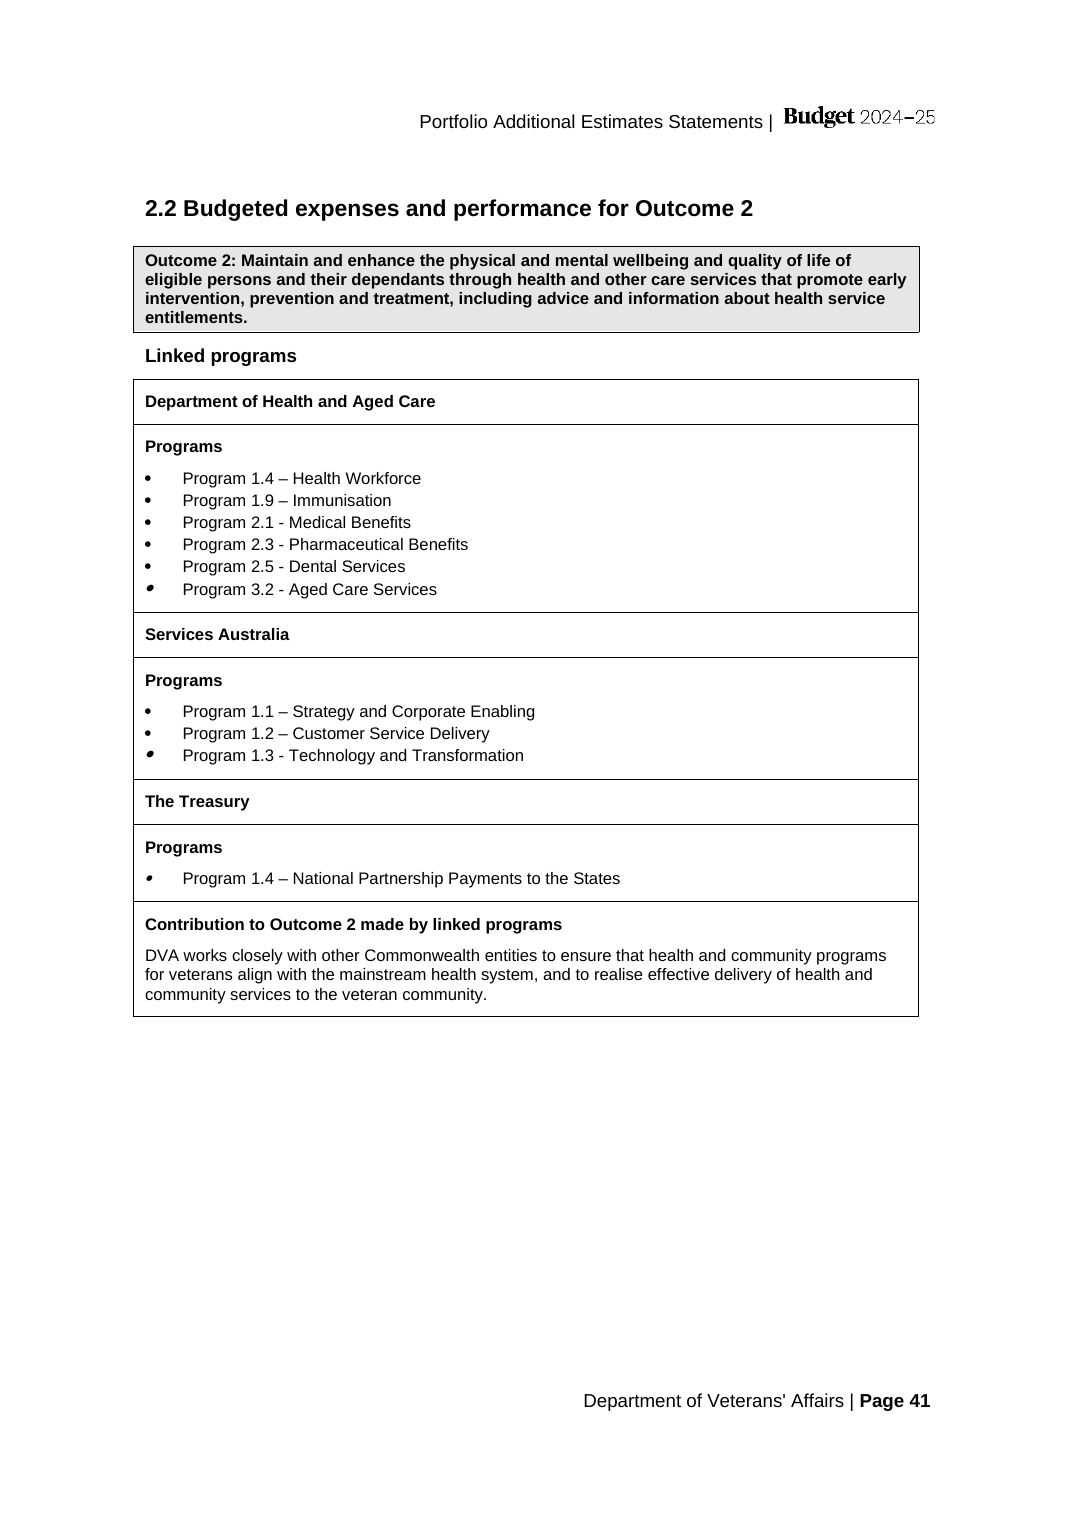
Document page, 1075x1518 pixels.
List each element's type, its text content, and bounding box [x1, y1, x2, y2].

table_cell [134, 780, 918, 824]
text Linked programs [145, 344, 930, 366]
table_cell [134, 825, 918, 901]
subtitle 2.2 Budgeted expenses and performance for Outcome 2 [145, 194, 930, 221]
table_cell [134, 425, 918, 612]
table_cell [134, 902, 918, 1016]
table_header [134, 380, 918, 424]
picture [783, 106, 935, 128]
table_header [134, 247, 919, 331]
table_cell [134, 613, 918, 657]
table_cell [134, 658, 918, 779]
